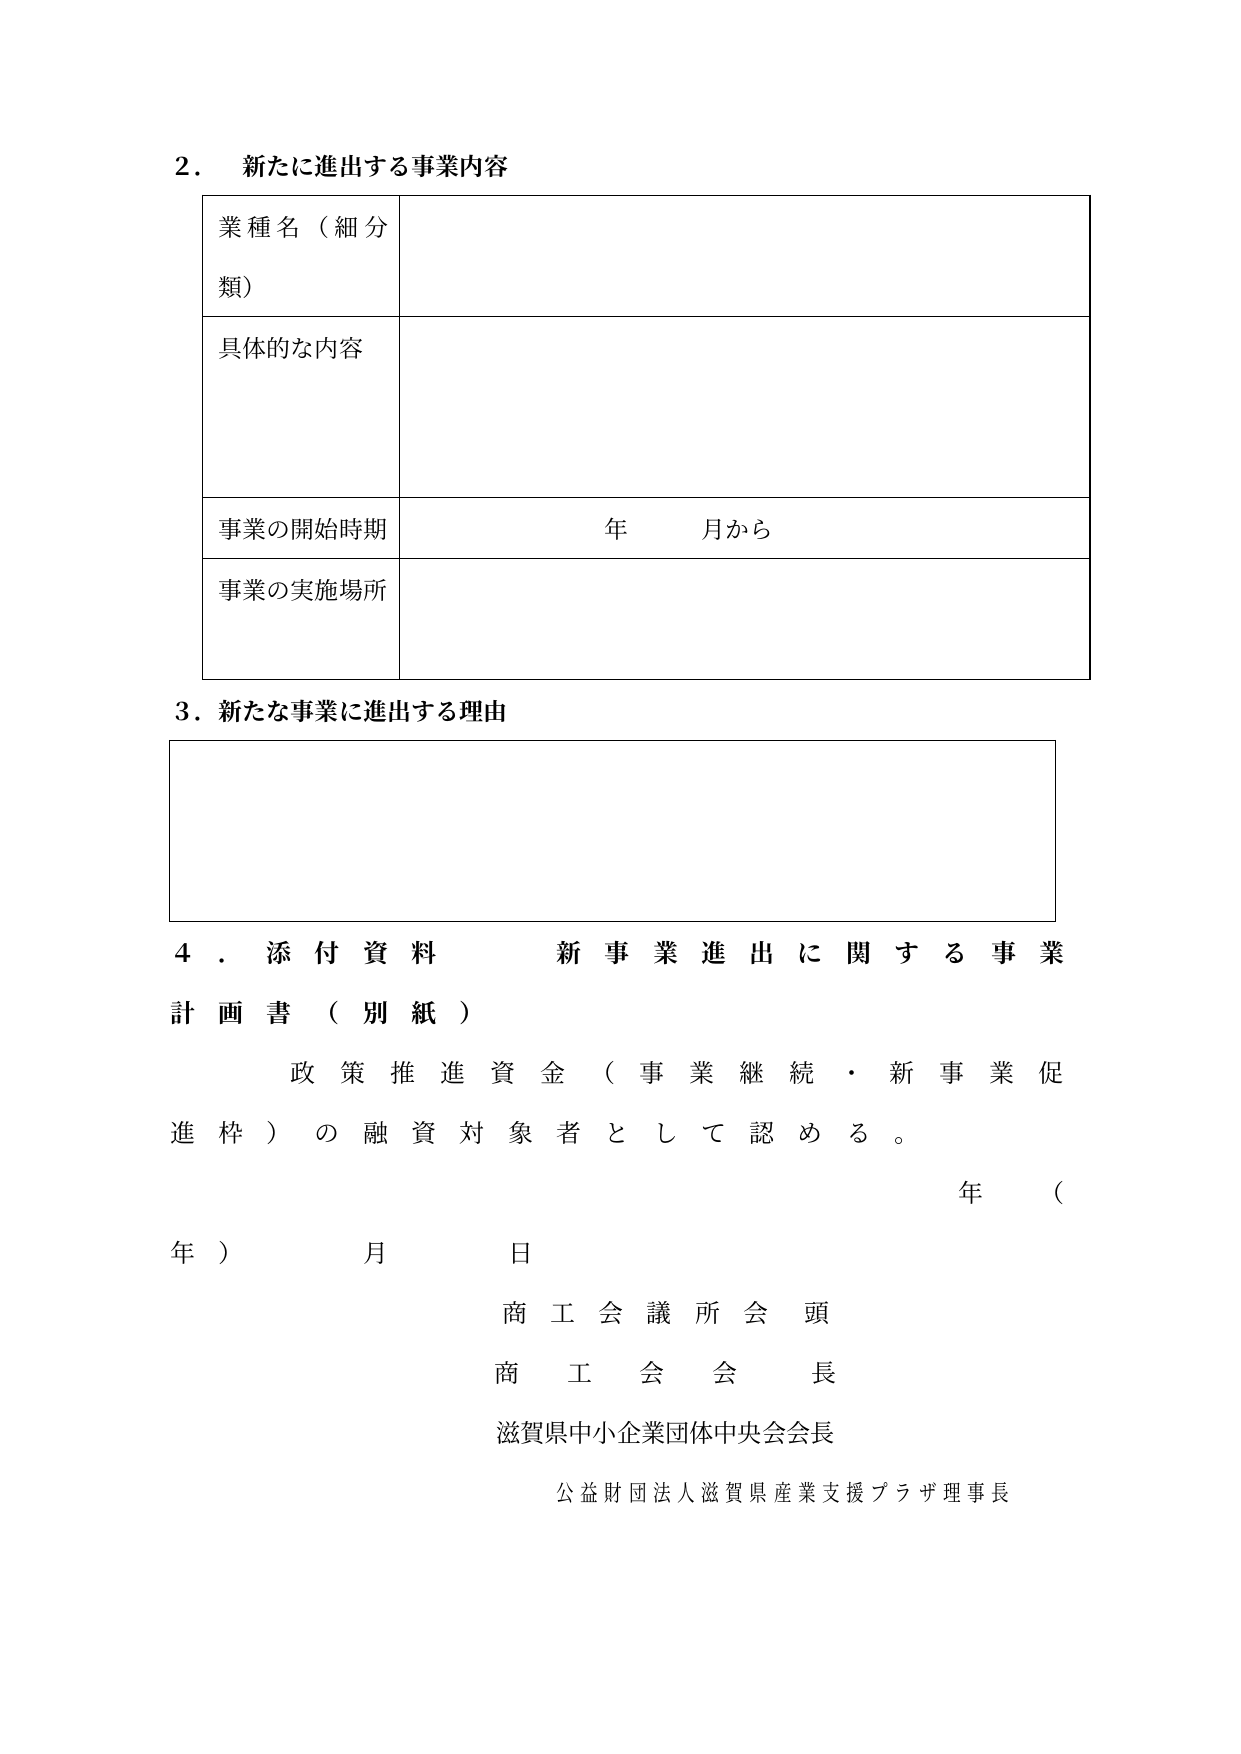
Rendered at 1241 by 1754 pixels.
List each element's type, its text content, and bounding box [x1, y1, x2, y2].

text ３．新たな事業に進出する理由 [170, 680, 1088, 740]
table_header [170, 741, 1055, 921]
list 新たに進出する事業内容 [170, 134, 1088, 194]
text 商工会議所会頭 [170, 1282, 1088, 1342]
table_cell 事業の実施場所 [203, 559, 399, 679]
table_header [400, 196, 1089, 316]
table_cell [400, 559, 1089, 679]
table_cell 年 月から [400, 498, 1089, 558]
table_header 業種名（細分類） [203, 196, 399, 316]
text 政策推進資金（事業継続・新事業促進枠）の融資対象者として認める。 [170, 1042, 1088, 1162]
table_cell [400, 317, 1089, 497]
text 公益財団法人滋賀県産業支援プラザ理事長 [170, 1462, 1088, 1522]
text 商工会会長 [170, 1342, 1088, 1402]
text 滋賀県中小企業団体中央会会長 [170, 1402, 1088, 1462]
table_cell 具体的な内容 [203, 317, 399, 497]
text 年（ 年） 月 日 [170, 1162, 1088, 1282]
text ４．添付資料 新事業進出に関する事業計画書（別紙） [170, 922, 1088, 1042]
table_cell 事業の開始時期 [203, 498, 399, 558]
